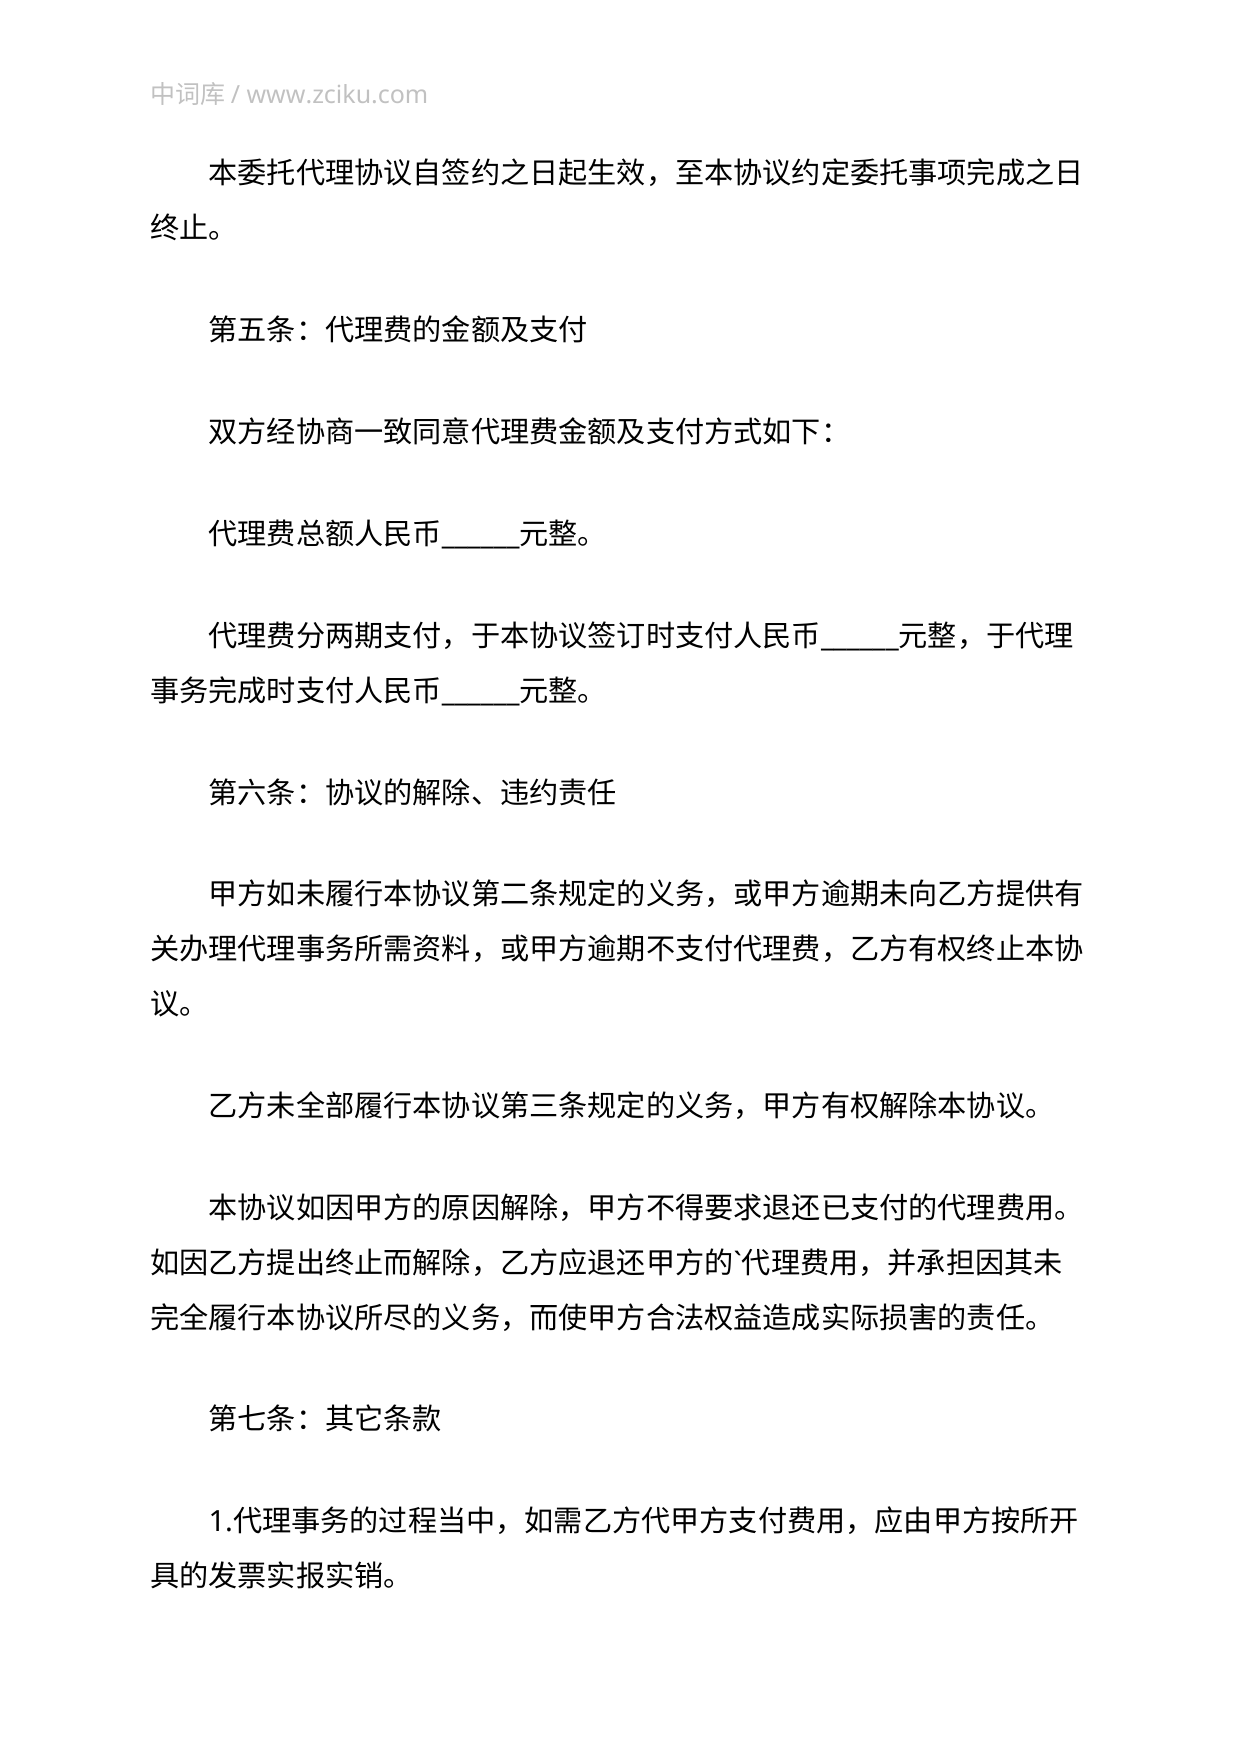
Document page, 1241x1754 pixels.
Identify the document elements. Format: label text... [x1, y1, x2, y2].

text 双方经协商一致同意代理费金额及支付方式如下： [150, 408, 1090, 451]
text 第六条：协议的解除、违约责任 [150, 769, 1090, 811]
text 第七条：其它条款 [150, 1396, 1090, 1438]
text 本协议如因甲方的原因解除，甲方不得要求退还已支付的代理费用。如因乙方提出终止而解除，乙方应退还甲方的`代理费用，并承担因其未完全履行本协议所尽的义务，而使甲方合法权益造成实际损害的责任。 [150, 1184, 1090, 1336]
text 代理费分两期支付，于本协议签订时支付人民币______元整，于代理事务完成时支付人民币______元整。 [150, 612, 1090, 709]
text 乙方未全部履行本协议第三条规定的义务，甲方有权解除本协议。 [150, 1082, 1090, 1125]
text 本委托代理协议自签约之日起生效，至本协议约定委托事项完成之日终止。 [150, 150, 1090, 247]
text 代理费总额人民币______元整。 [150, 510, 1090, 553]
text 甲方如未履行本协议第二条规定的义务，或甲方逾期未向乙方提供有关办理代理事务所需资料，或甲方逾期不支付代理费，乙方有权终止本协议。 [150, 871, 1090, 1023]
text 第五条：代理费的金额及支付 [150, 307, 1090, 349]
text 1.代理事务的过程当中，如需乙方代甲方支付费用，应由甲方按所开具的发票实报实销。 [150, 1498, 1090, 1595]
